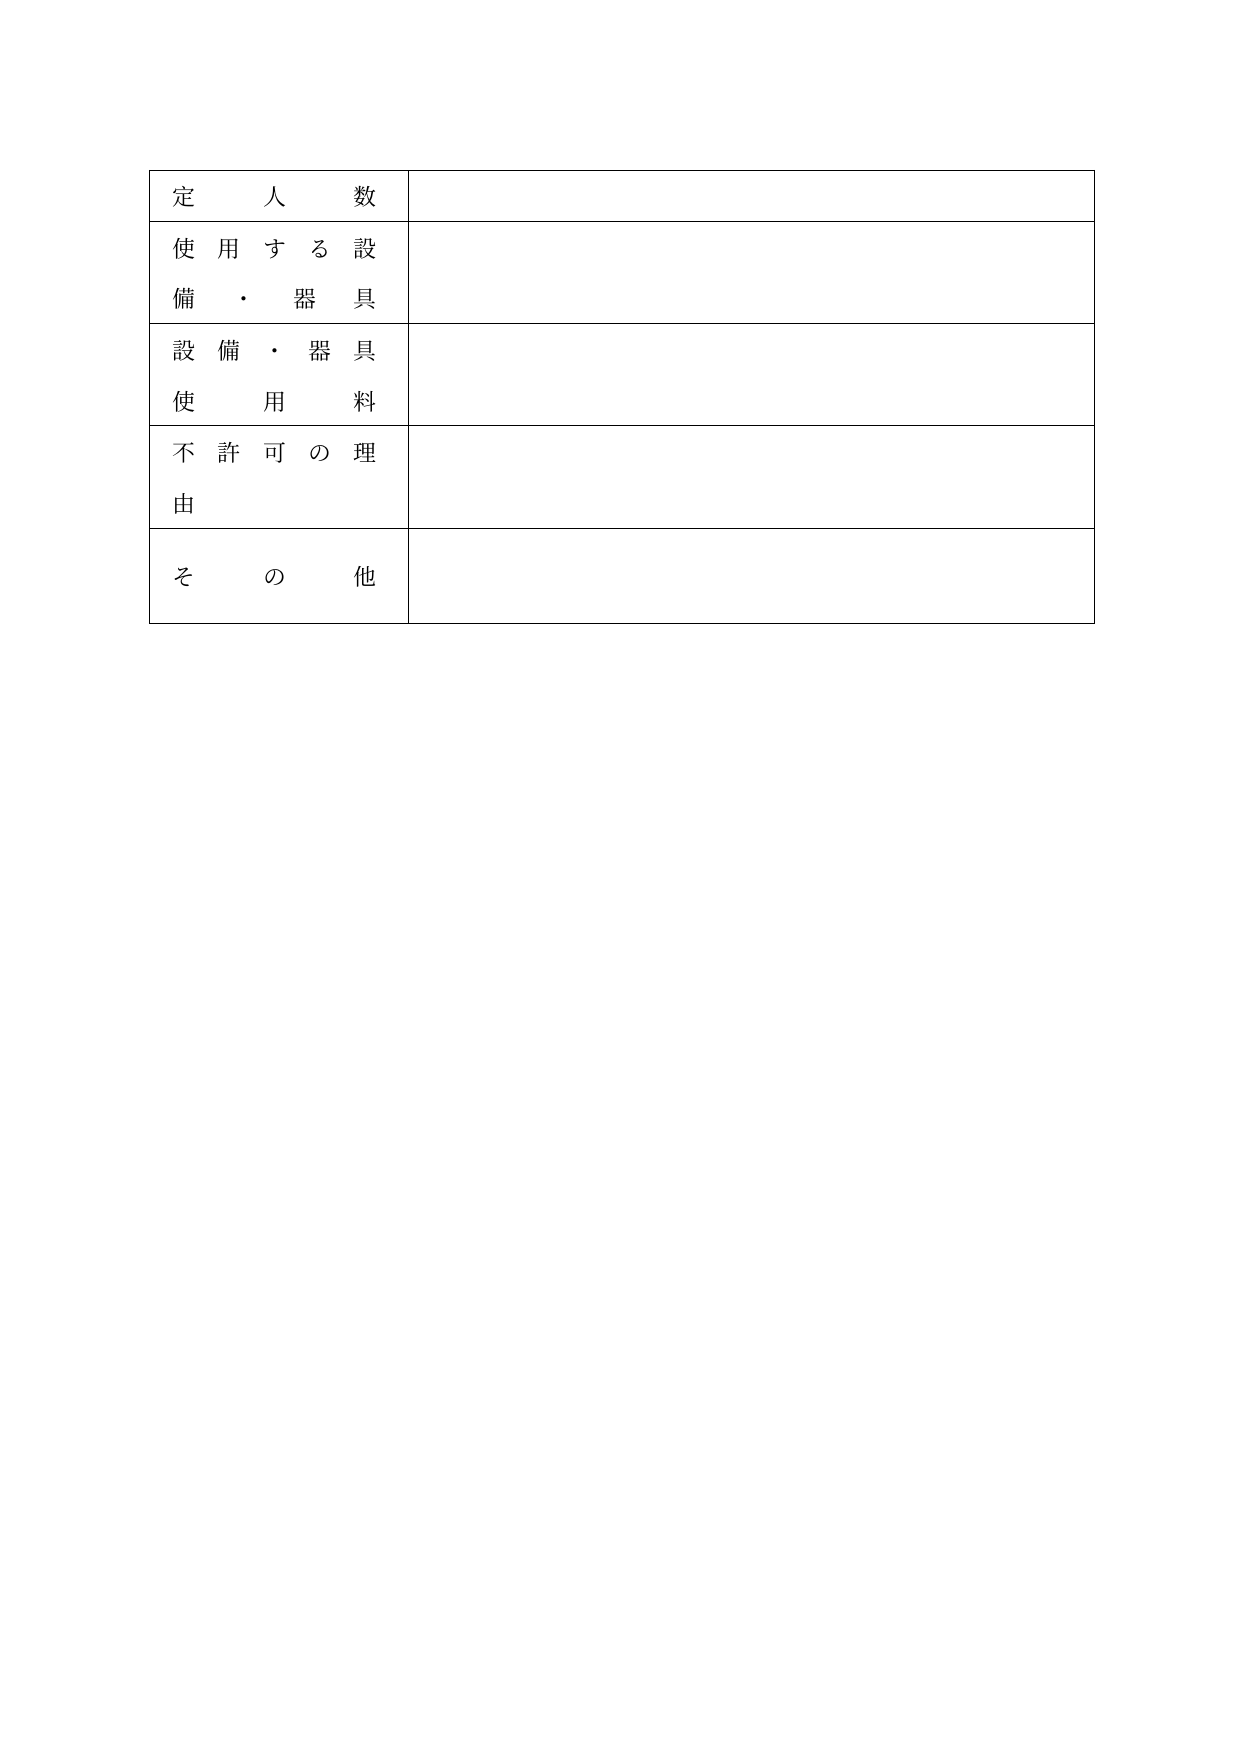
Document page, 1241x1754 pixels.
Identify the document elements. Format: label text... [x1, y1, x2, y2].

table_cell 使用（入場）者予定人数 [150, 171, 408, 221]
table_cell [409, 529, 1094, 623]
table_cell [409, 426, 1094, 527]
table_cell [409, 324, 1094, 425]
table_cell 設備・器具使用料 [150, 324, 408, 425]
table_cell 不許可の理由 [150, 426, 408, 527]
table_cell [409, 222, 1094, 323]
table_cell 使用する設備・器具 [150, 222, 408, 323]
table_cell [409, 171, 1094, 221]
table_cell その他 [150, 529, 408, 623]
